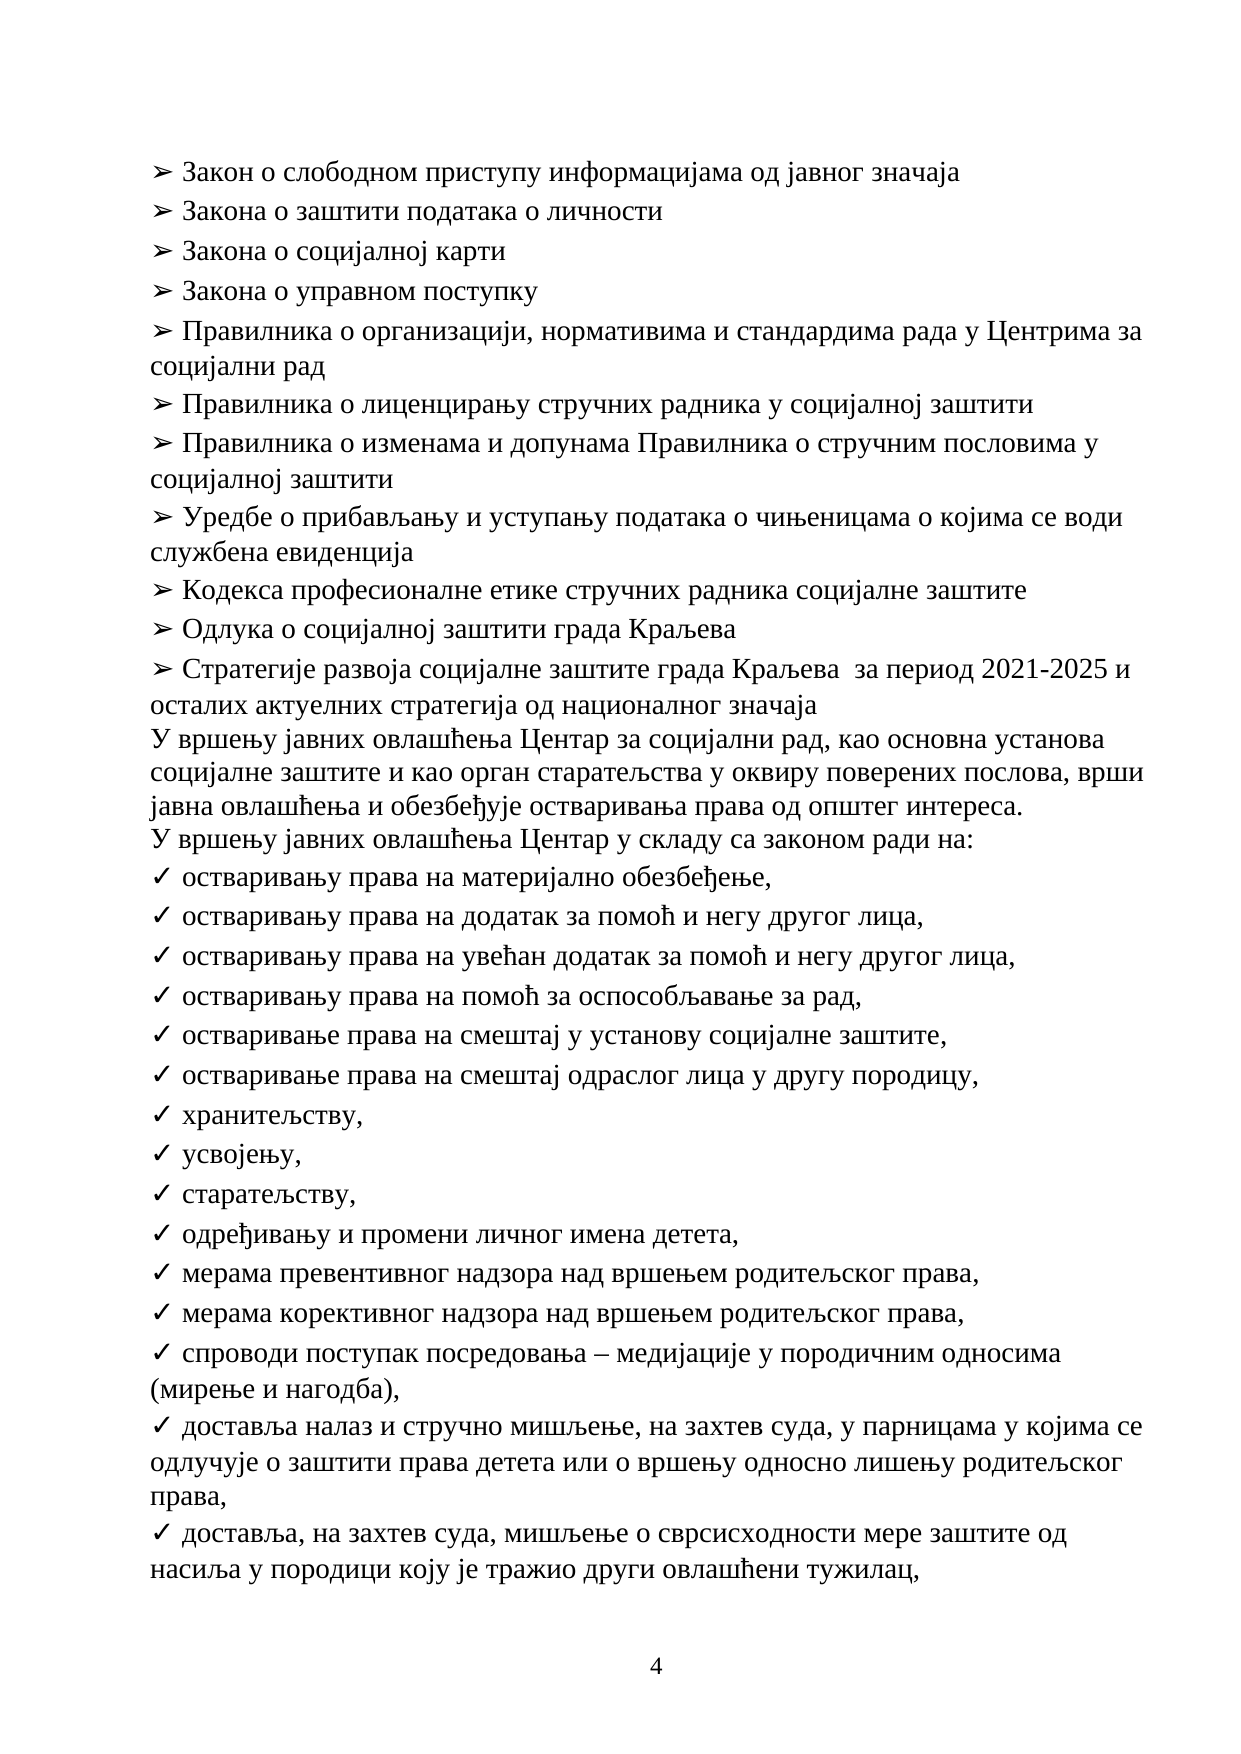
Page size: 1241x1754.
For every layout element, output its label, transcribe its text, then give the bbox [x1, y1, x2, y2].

text У вршењу јавних овлашћења Центар за социјални рад, као основна установа социјалне заштите и као орган старатељства у оквиру поверених послова, врши јавна овлашћења и обезбеђује остваривања права од општег интереса. [150, 721, 1162, 821]
text ✓ остваривању права на додатак за помоћ и негу другог лица, [150, 894, 1162, 934]
text ➢ Правилника о лиценцирању стручних радника у социјалној заштити [150, 382, 1162, 422]
text ✓ остваривању права на материјално обезбеђење, [150, 855, 1162, 894]
text ✓ мерама корективног надзора над вршењем родитељског права, [150, 1291, 1162, 1331]
text ✓ спроводи поступак посредовања – медијације у породичним односима (мирење и нагодба), [150, 1331, 1162, 1404]
text одлучује о заштити права детета или о вршењу односно лишењу родитељског [150, 1444, 1162, 1478]
text ✓ одређивању и промени личног имена детета, [150, 1212, 1162, 1252]
text службена евиденција [150, 534, 1162, 568]
text осталих актуелних стратегија од националног значаја [150, 687, 1162, 721]
text ✓ остваривању права на помоћ за оспособљавање за рад, [150, 974, 1162, 1014]
text ✓ доставља, на захтев суда, мишљење о сврсисходности мере заштите од [150, 1511, 1162, 1551]
text ✓ усвојењу, [150, 1133, 1162, 1172]
text ✓ доставља налаз и стручно мишљење, на захтев суда, у парницама у којима се [150, 1404, 1162, 1444]
text ➢ Закона о управном поступку [150, 269, 1162, 309]
text ✓ старатељству, [150, 1172, 1162, 1212]
text насиља у породици коју је тражио други овлашћени тужилац, [150, 1551, 1162, 1584]
text У вршењу јавних овлашћења Центар у складу са законом ради на: [150, 821, 1162, 855]
text ➢ Кодекса професионалне етике стручних радника социјалне заштите [150, 568, 1162, 608]
text ✓ остваривање права на смештај одраслог лица у другу породицу, [150, 1053, 1162, 1093]
text ✓ мерама превентивног надзора над вршењем родитељског права, [150, 1252, 1162, 1291]
text права, [150, 1478, 1162, 1511]
text ✓ хранитељству, [150, 1093, 1162, 1133]
text ➢ Уредбе о прибављању и уступању података о чињеницама о којима се води [150, 495, 1162, 534]
text ➢ Закона о заштити података о личности [150, 190, 1162, 229]
text ✓ остваривању права на увећан додатак за помоћ и негу другог лица, [150, 934, 1162, 974]
text ✓ остваривање права на смештај у установу социјалне заштите, [150, 1014, 1162, 1053]
text ➢ Стратегије развоја социјалне заштите града Краљева за период 2021-2025 и [150, 647, 1162, 687]
text ➢ Одлука о социјалној заштити града Краљева [150, 608, 1162, 647]
text ➢ Закон о слободном приступу информацијама од јавног значаја [150, 150, 1162, 190]
text ➢ Закона о социјалној карти [150, 229, 1162, 269]
text ➢ Правилника о организацији, нормативима и стандардима рада у Центрима за [150, 309, 1162, 348]
text ➢ Правилника о изменама и допунама Правилника о стручним пословима у [150, 422, 1162, 461]
text социјални рад [150, 348, 1162, 382]
text социјалној заштити [150, 461, 1162, 495]
